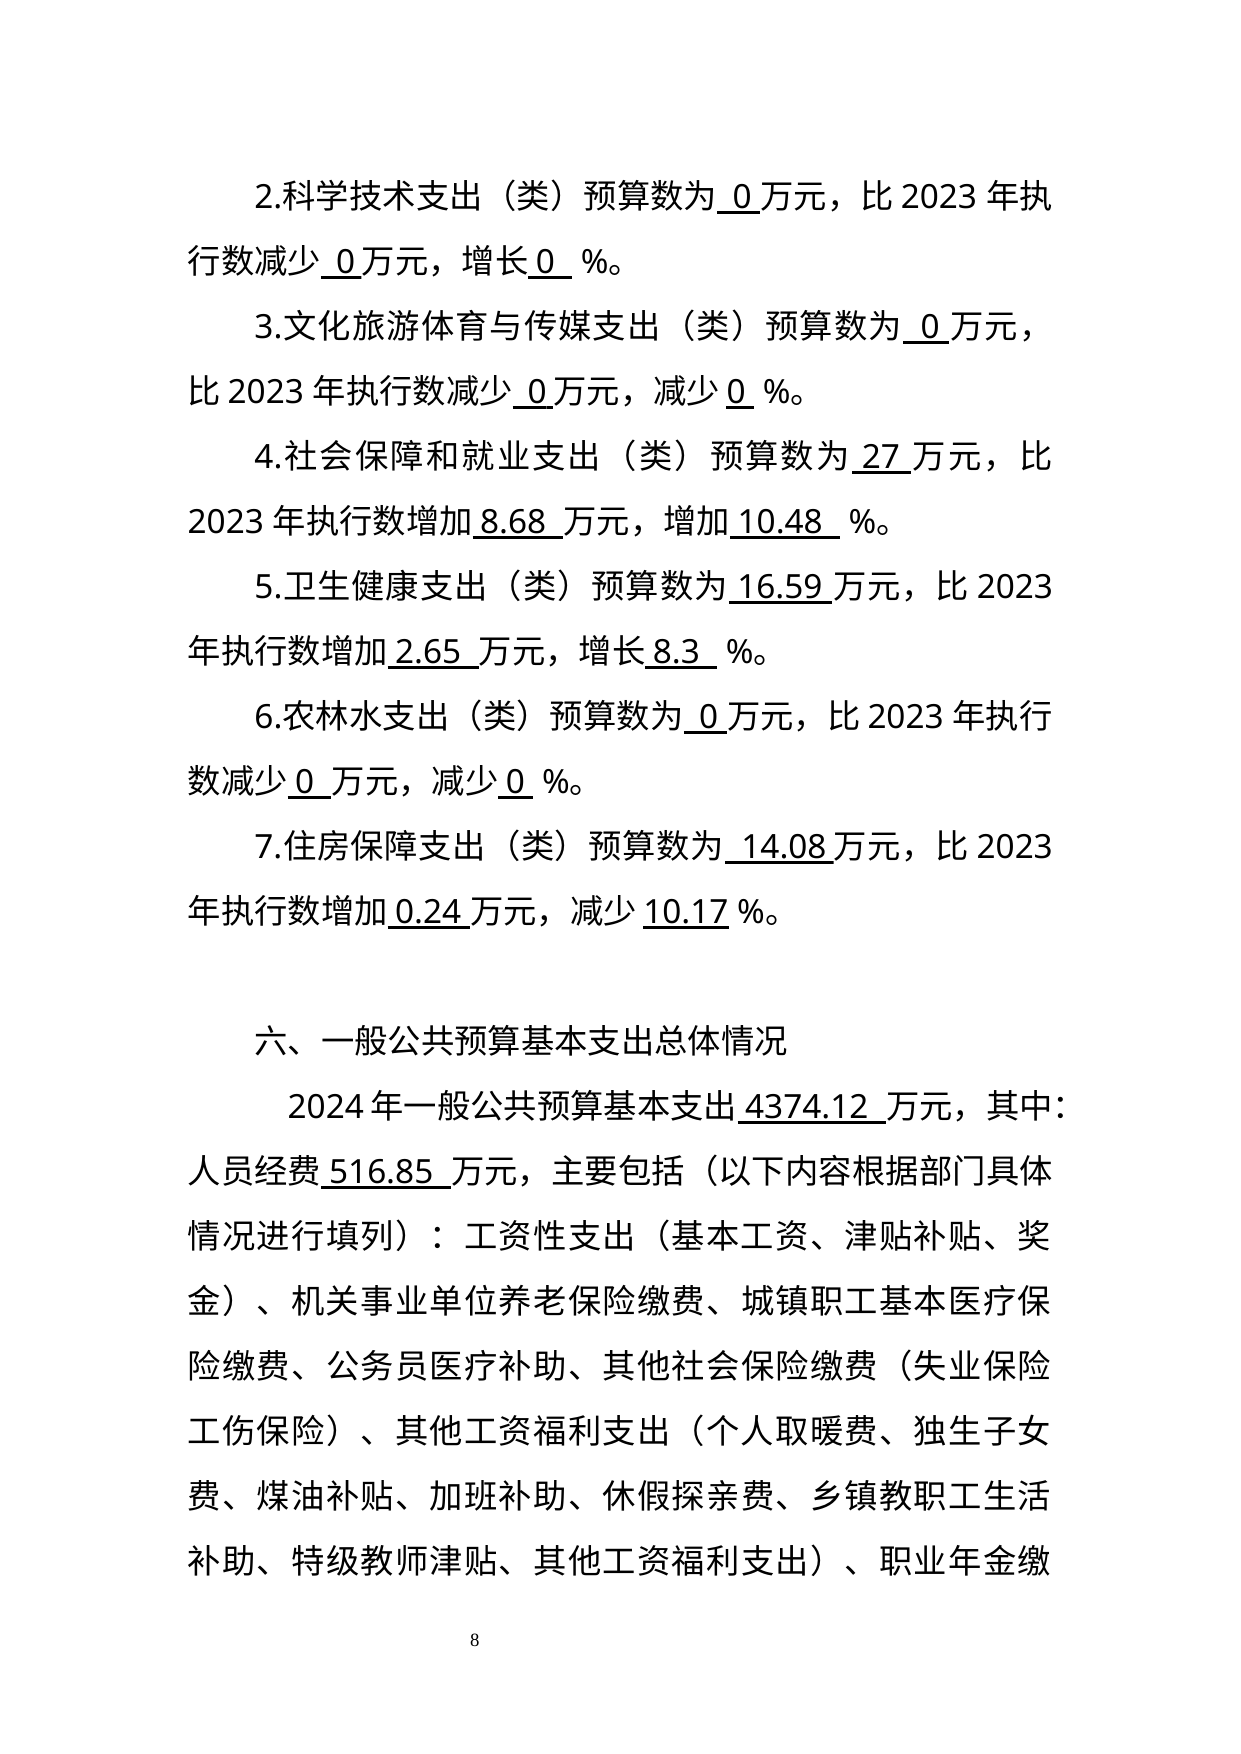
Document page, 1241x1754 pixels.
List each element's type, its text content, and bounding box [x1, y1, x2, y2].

text 4.社会保障和就业支出（类）预算数为 27 万元，比2023 年执行数增加 8.68 万元，增加 10.48 %。 [187, 422, 1053, 552]
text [187, 1072, 1053, 1592]
text 六、一般公共预算基本支出总体情况 [187, 1007, 1053, 1072]
text 5.卫生健康支出（类）预算数为 16.59 万元，比2023 年执行数增加 2.65 万元，增长 8.3 %。 [187, 552, 1053, 682]
text 2.科学技术支出（类）预算数为 0 万元，比2023 年执行数减少 0万元，增长 0 %。 [187, 162, 1053, 292]
text 7.住房保障支出（类）预算数为 14.08万元，比2023 年执行数增加 0.24 万元，减少10.17 %。 [187, 812, 1053, 942]
text 3.文化旅游体育与传媒支出（类）预算数为 0 万元，比2023 年执行数减少 0万元，减少0 %。 [187, 292, 1053, 422]
text 6.农林水支出（类）预算数为 0 万元，比2023 年执行数减少 0 万元，减少 0 %。 [187, 682, 1053, 812]
